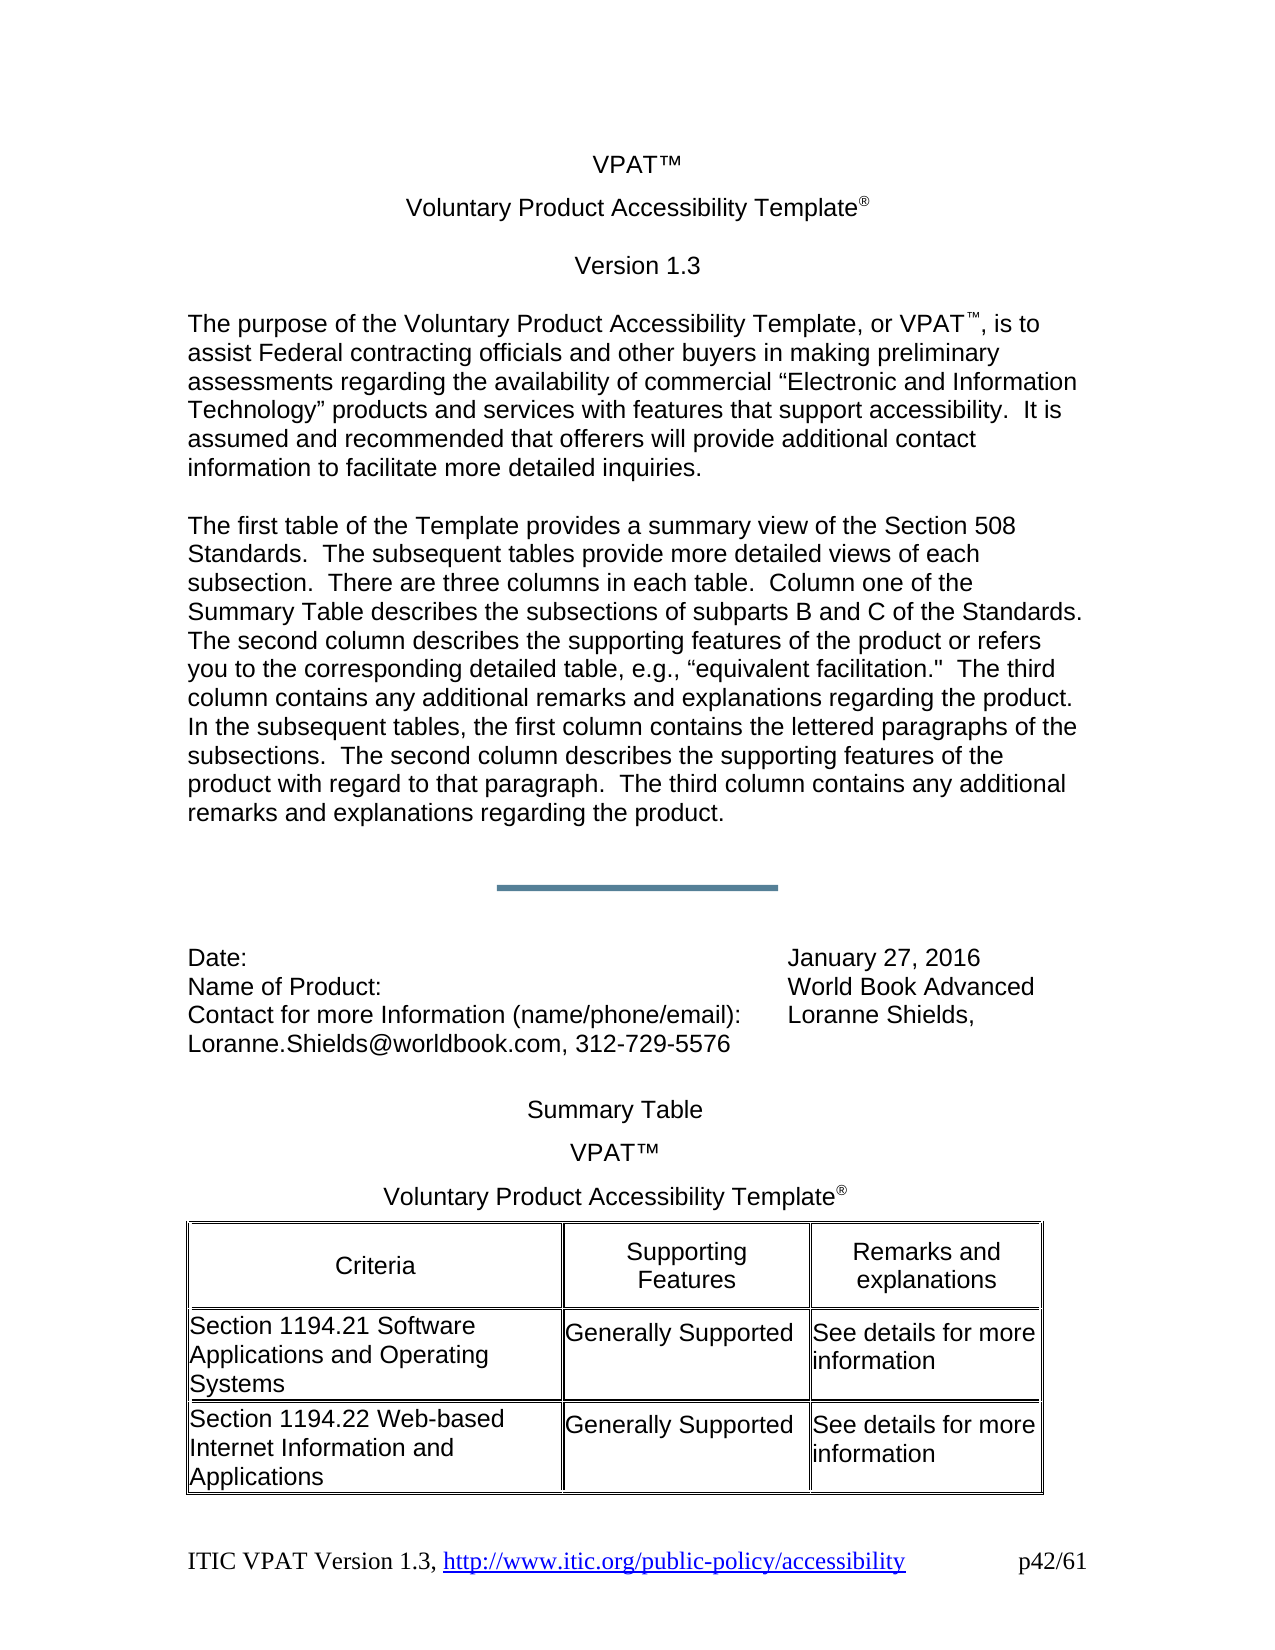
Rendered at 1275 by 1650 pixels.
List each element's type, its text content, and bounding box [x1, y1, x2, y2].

table_cell Remarks and explanations [811, 1221, 1042, 1307]
table_cell Supporting Features [565, 1224, 809, 1307]
table_cell Section 1194.22 Web-based Internet Information and Applications [189, 1399, 563, 1492]
text The purpose of the Voluntary Product Accessibility Template, or VPAT™, is to assist Federal contracting officials and other buyers in making preliminary assessments regarding the availability of commercial “Electronic and Information Technology” products and services with features that support accessibility. It is assumed and recommended that offerers will provide additional contact information to facilitate more detailed inquiries. [187, 309, 1087, 481]
table_cell Section 1194.21 Software Applications and Operating Systems [188, 1307, 563, 1399]
table_cell Criteria [188, 1221, 563, 1307]
text The first table of the Template provides a summary view of the Section 508 Standards. The subsequent tables provide more detailed views of each subsection. There are three columns in each table. Column one of the Summary Table describes the subsections of subparts B and C of the Standards. The second column describes the supporting features of the product or refers you to the corresponding detailed table, e.g., “equivalent facilitation." The third column contains any additional remarks and explanations regarding the product. In the subsequent tables, the first column contains the lettered paragraphs of the subsections. The second column describes the supporting features of the product with regard to that paragraph. The third column contains any additional remarks and explanations regarding the product. [187, 511, 1087, 827]
table_header Summary Table VPAT™ Voluntary Product Accessibility Template® [188, 1070, 1042, 1221]
text Date: January 27, 2016 Name of Product: World Book Advanced Contact for more Information (name/phone/email): Loranne Shields, Loranne.Shields@worldbook.com, 312-729-5576 [187, 943, 1087, 1058]
table_cell See details for more information [811, 1307, 1042, 1399]
table_cell Generally Supported [565, 1310, 809, 1399]
table_cell See details for more information [811, 1399, 1041, 1492]
table_cell Generally Supported [563, 1403, 811, 1492]
text Version 1.3 [187, 251, 1087, 280]
text VPAT™ [187, 150, 1087, 179]
text Voluntary Product Accessibility Template® [187, 193, 1087, 222]
